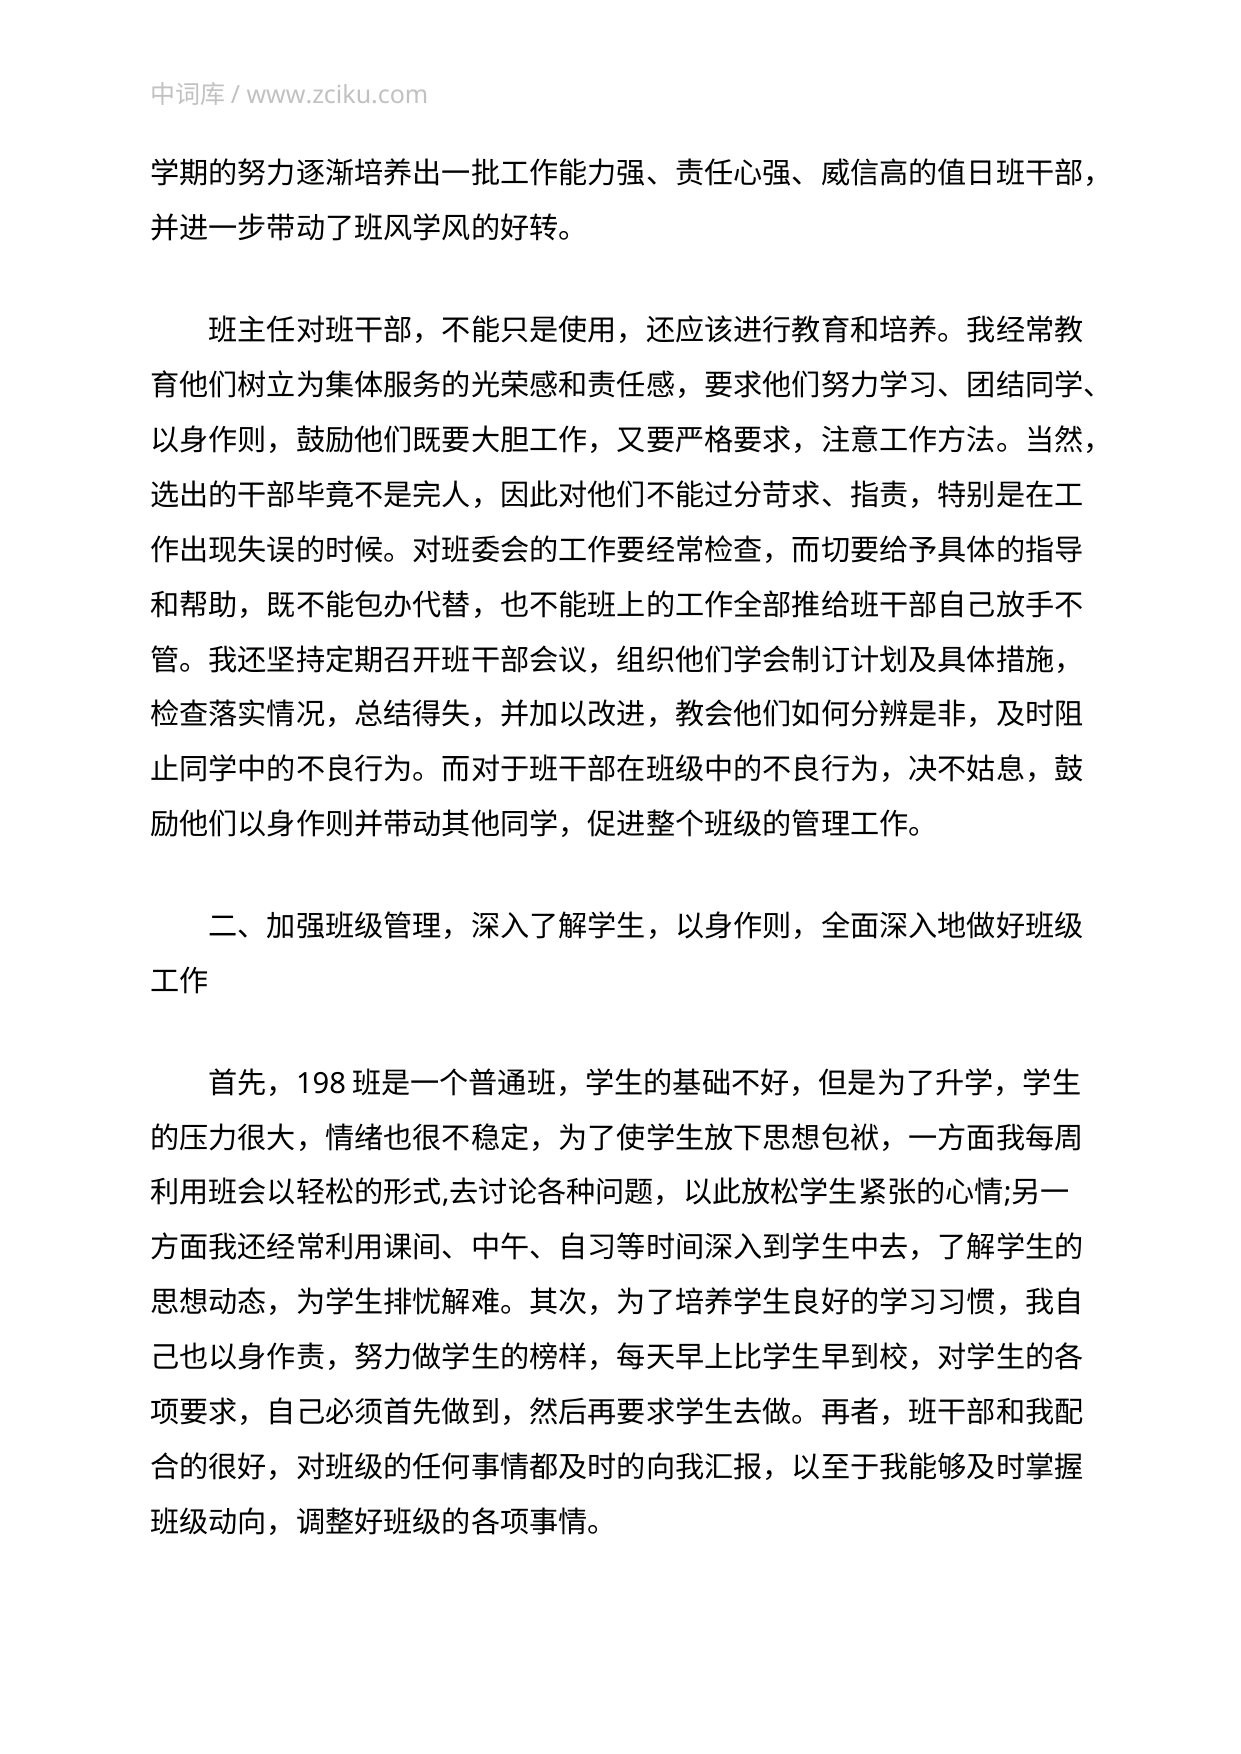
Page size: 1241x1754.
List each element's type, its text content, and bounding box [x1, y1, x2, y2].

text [150, 150, 1090, 247]
text 班主任对班干部，不能只是使用，还应该进行教育和培养。我经常教育他们树立为集体服务的光荣感和责任感，要求他们努力学习、团结同学、以身作则，鼓励他们既要大胆工作，又要严格要求，注意工作方法。当然，选出的干部毕竟不是完人，因此对他们不能过分苛求、指责，特别是在工作出现失误的时候。对班委会的工作要经常检查，而切要给予具体的指导和帮助，既不能包办代替，也不能班上的工作全部推给班干部自己放手不管。我还坚持定期召开班干部会议，组织他们学会制订计划及具体措施，检查落实情况，总结得失，并加以改进，教会他们如何分辨是非，及时阻止同学中的不良行为。而对于班干部在班级中的不良行为，决不姑息，鼓励他们以身作则并带动其他同学，促进整个班级的管理工作。 [150, 307, 1090, 843]
text 首先，198班是一个普通班，学生的基础不好，但是为了升学，学生的压力很大，情绪也很不稳定，为了使学生放下思想包袱，一方面我每周利用班会以轻松的形式,去讨论各种问题，以此放松学生紧张的心情;另一方面我还经常利用课间、中午、自习等时间深入到学生中去，了解学生的思想动态，为学生排忧解难。其次，为了培养学生良好的学习习惯，我自己也以身作责，努力做学生的榜样，每天早上比学生早到校，对学生的各项要求，自己必须首先做到，然后再要求学生去做。再者，班干部和我配合的很好，对班级的任何事情都及时的向我汇报，以至于我能够及时掌握班级动向，调整好班级的各项事情。 [150, 1059, 1090, 1541]
text 二、加强班级管理，深入了解学生，以身作则，全面深入地做好班级工作 [150, 902, 1090, 1000]
